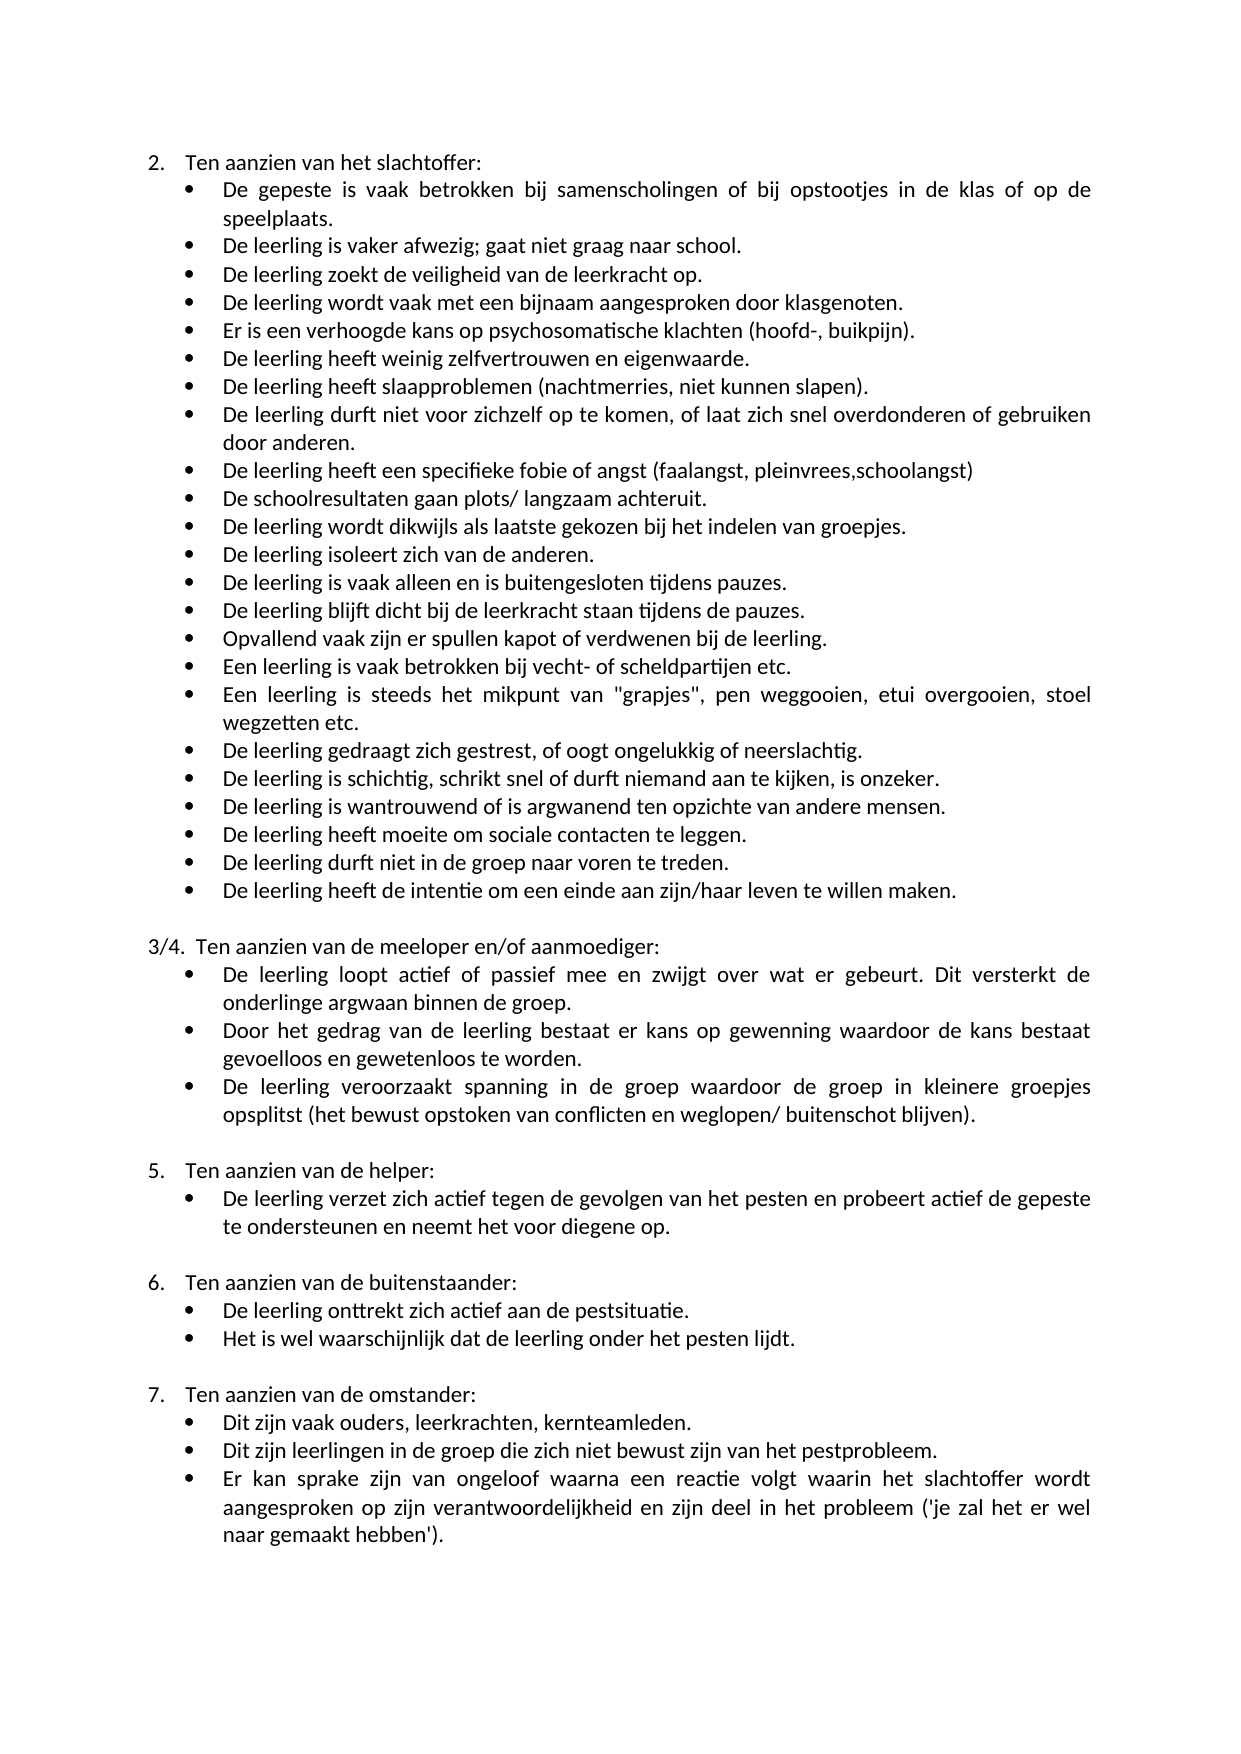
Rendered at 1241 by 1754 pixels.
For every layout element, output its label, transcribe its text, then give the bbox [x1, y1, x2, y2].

list Een leerling is vaak betrokken bij vecht- of scheldpartijen etc. [185, 652, 1093, 680]
list Door het gedrag van de leerling bestaat er kans op gewenning waardoor de kans bestaat gevoelloos en gewetenloos te worden. [185, 1016, 1093, 1072]
list De leerling gedraagt zich gestrest, of oogt ongelukkig of neerslachtig. [185, 736, 1093, 764]
list Dit zijn vaak ouders, leerkrachten, kernteamleden. [185, 1408, 1093, 1437]
list De leerling heeft slaapproblemen (nachtmerries, niet kunnen slapen). [185, 372, 1093, 400]
list De leerling veroorzaakt spanning in de groep waardoor de groep in kleinere groepjes opsplitst (het bewust opstoken van conflicten en weglopen/ buitenschot blijven). [185, 1072, 1093, 1128]
list De leerling loopt actief of passief mee en zwijgt over wat er gebeurt. Dit versterkt de onderlinge argwaan binnen de groep. [185, 960, 1093, 1016]
list De leerling zoekt de veiligheid van de leerkracht op. [185, 260, 1093, 288]
list De leerling onttrekt zich actief aan de pestsituatie. [185, 1296, 1093, 1324]
list De leerling blijft dicht bij de leerkracht staan tijdens de pauzes. [185, 596, 1093, 624]
list De leerling durft niet voor zichzelf op te komen, of laat zich snel overdonderen of gebruiken door anderen. [185, 400, 1093, 456]
list De schoolresultaten gaan plots/ langzaam achteruit. [185, 484, 1093, 512]
list Ten aanzien van het slachtoffer: [148, 148, 1093, 176]
list De leerling is wantrouwend of is argwanend ten opzichte van andere mensen. [185, 792, 1093, 820]
text 3/4. Ten aanzien van de meeloper en/of aanmoediger: [148, 932, 1093, 960]
list Ten aanzien van de omstander: [148, 1381, 1093, 1408]
list De gepeste is vaak betrokken bij samenscholingen of bij opstootjes in de klas of op de speelplaats. [185, 176, 1093, 232]
list De leerling wordt vaak met een bijnaam aangesproken door klasgenoten. [185, 288, 1093, 316]
list De leerling heeft moeite om sociale contacten te leggen. [185, 820, 1093, 848]
list Er is een verhoogde kans op psychosomatische klachten (hoofd-, buikpijn). [185, 316, 1093, 344]
list De leerling heeft de intentie om een einde aan zijn/haar leven te willen maken. [185, 876, 1093, 904]
list De leerling heeft een specifieke fobie of angst (faalangst, pleinvrees,schoolangst) [185, 456, 1093, 484]
list De leerling is vaker afwezig; gaat niet graag naar school. [185, 232, 1093, 260]
list Ten aanzien van de helper: [148, 1156, 1093, 1184]
list Er kan sprake zijn van ongeloof waarna een reactie volgt waarin het slachtoffer wordt aangesproken op zijn verantwoordelijkheid en zijn deel in het probleem ('je zal het er wel naar gemaakt hebben'). [185, 1464, 1093, 1549]
list Opvallend vaak zijn er spullen kapot of verdwenen bij de leerling. [185, 624, 1093, 652]
list De leerling is vaak alleen en is buitengesloten tijdens pauzes. [185, 568, 1093, 596]
list Een leerling is steeds het mikpunt van "grapjes", pen weggooien, etui overgooien, stoel wegzetten etc. [185, 680, 1093, 736]
list Ten aanzien van de buitenstaander: [148, 1268, 1093, 1296]
list Het is wel waarschijnlijk dat de leerling onder het pesten lijdt. [185, 1324, 1093, 1352]
list De leerling isoleert zich van de anderen. [185, 540, 1093, 568]
list De leerling durft niet in de groep naar voren te treden. [185, 848, 1093, 876]
list De leerling verzet zich actief tegen de gevolgen van het pesten en probeert actief de gepeste te ondersteunen en neemt het voor diegene op. [185, 1184, 1093, 1240]
list De leerling is schichtig, schrikt snel of durft niemand aan te kijken, is onzeker. [185, 764, 1093, 792]
list De leerling heeft weinig zelfvertrouwen en eigenwaarde. [185, 344, 1093, 372]
list Dit zijn leerlingen in de groep die zich niet bewust zijn van het pestprobleem. [185, 1437, 1093, 1464]
list De leerling wordt dikwijls als laatste gekozen bij het indelen van groepjes. [185, 512, 1093, 540]
